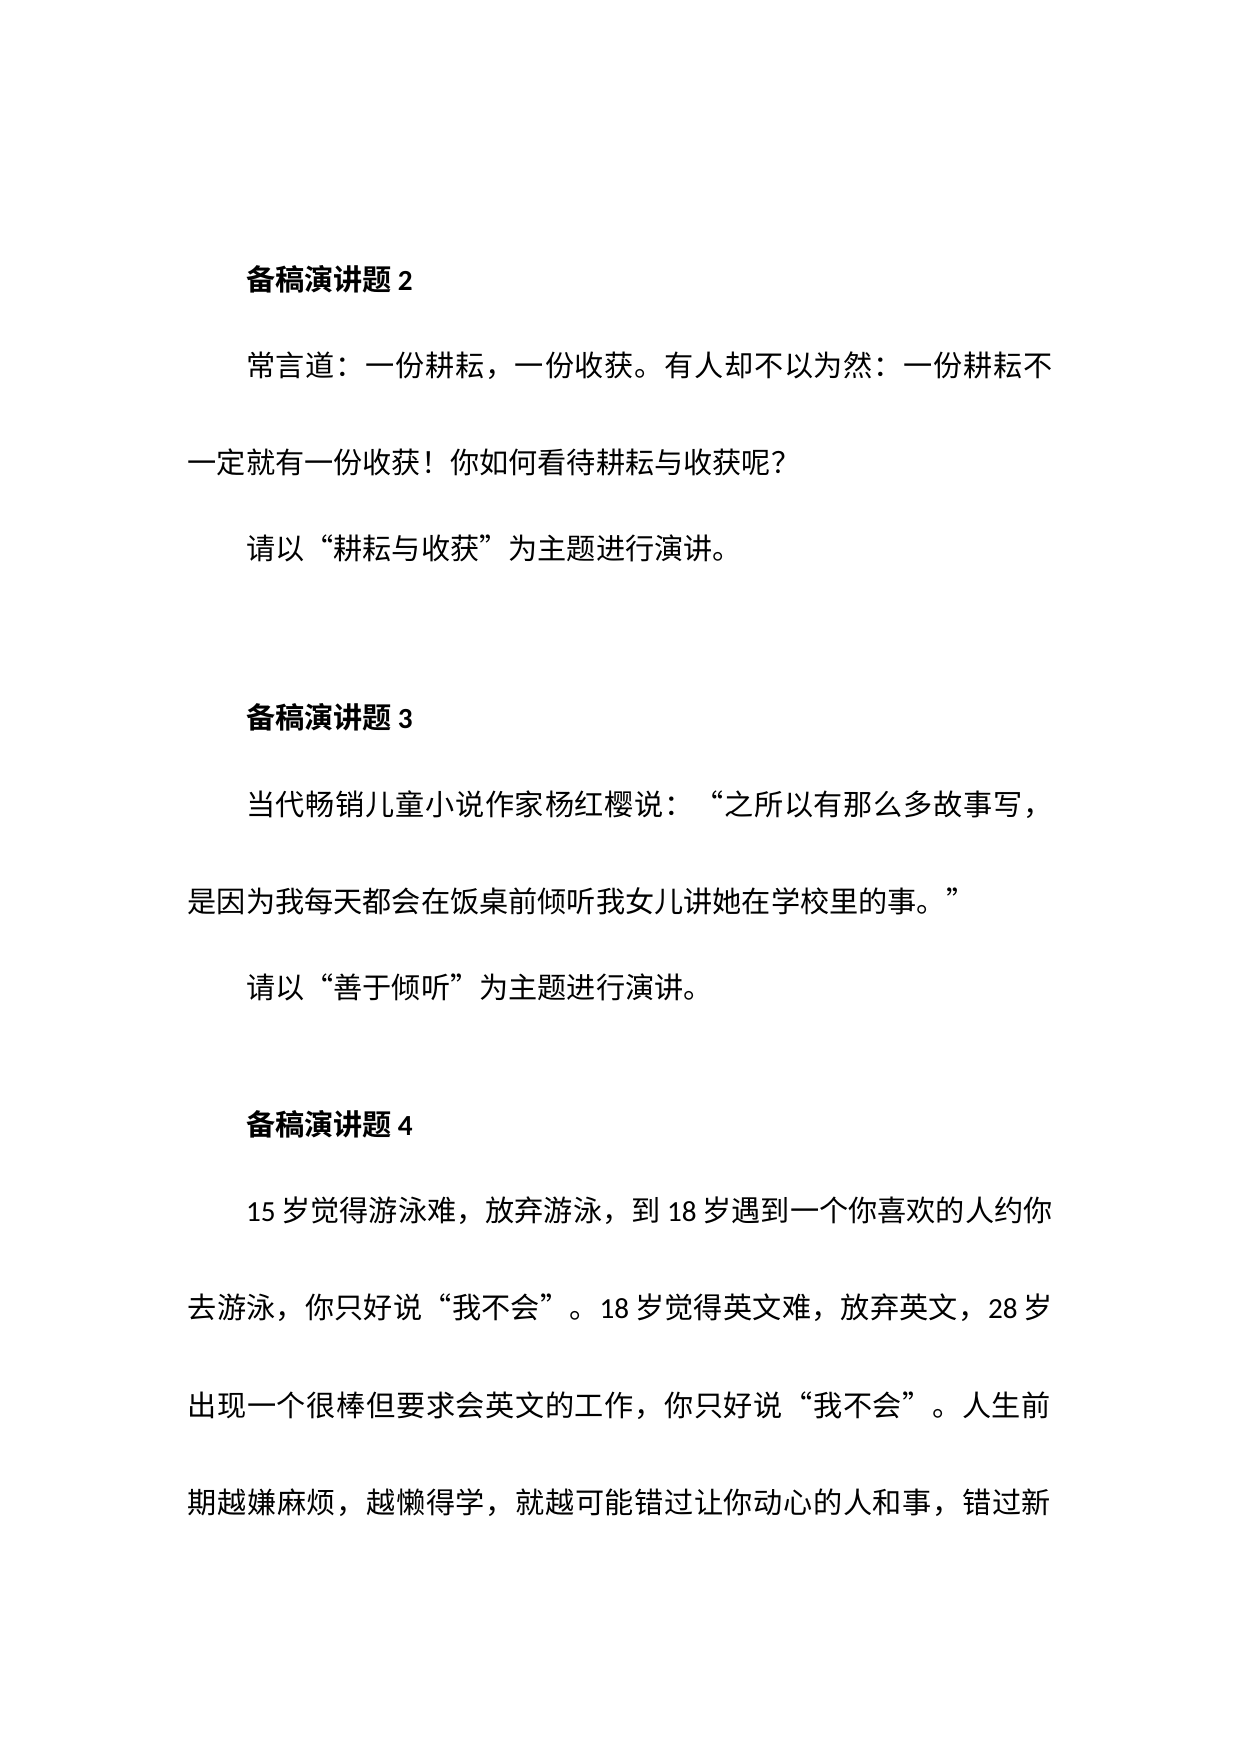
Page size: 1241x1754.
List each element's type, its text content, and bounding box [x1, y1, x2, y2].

text 常言道：一份耕耘，一份收获。有人却不以为然：一份耕耘不一定就有一份收获！你如何看待耕耘与收获呢？ [187, 331, 1053, 493]
text 备稿演讲题4 [187, 1090, 1053, 1155]
text 请以“耕耘与收获”为主题进行演讲。 [187, 514, 1053, 579]
text 当代畅销儿童小说作家杨红樱说：“之所以有那么多故事写，是因为我每天都会在饭桌前倾听我女儿讲她在学校里的事。” [187, 770, 1053, 932]
text 请以“善于倾听”为主题进行演讲。 [187, 953, 1053, 1018]
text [187, 1176, 1053, 1533]
text 备稿演讲题2 [187, 245, 1053, 310]
text 备稿演讲题3 [187, 683, 1053, 748]
